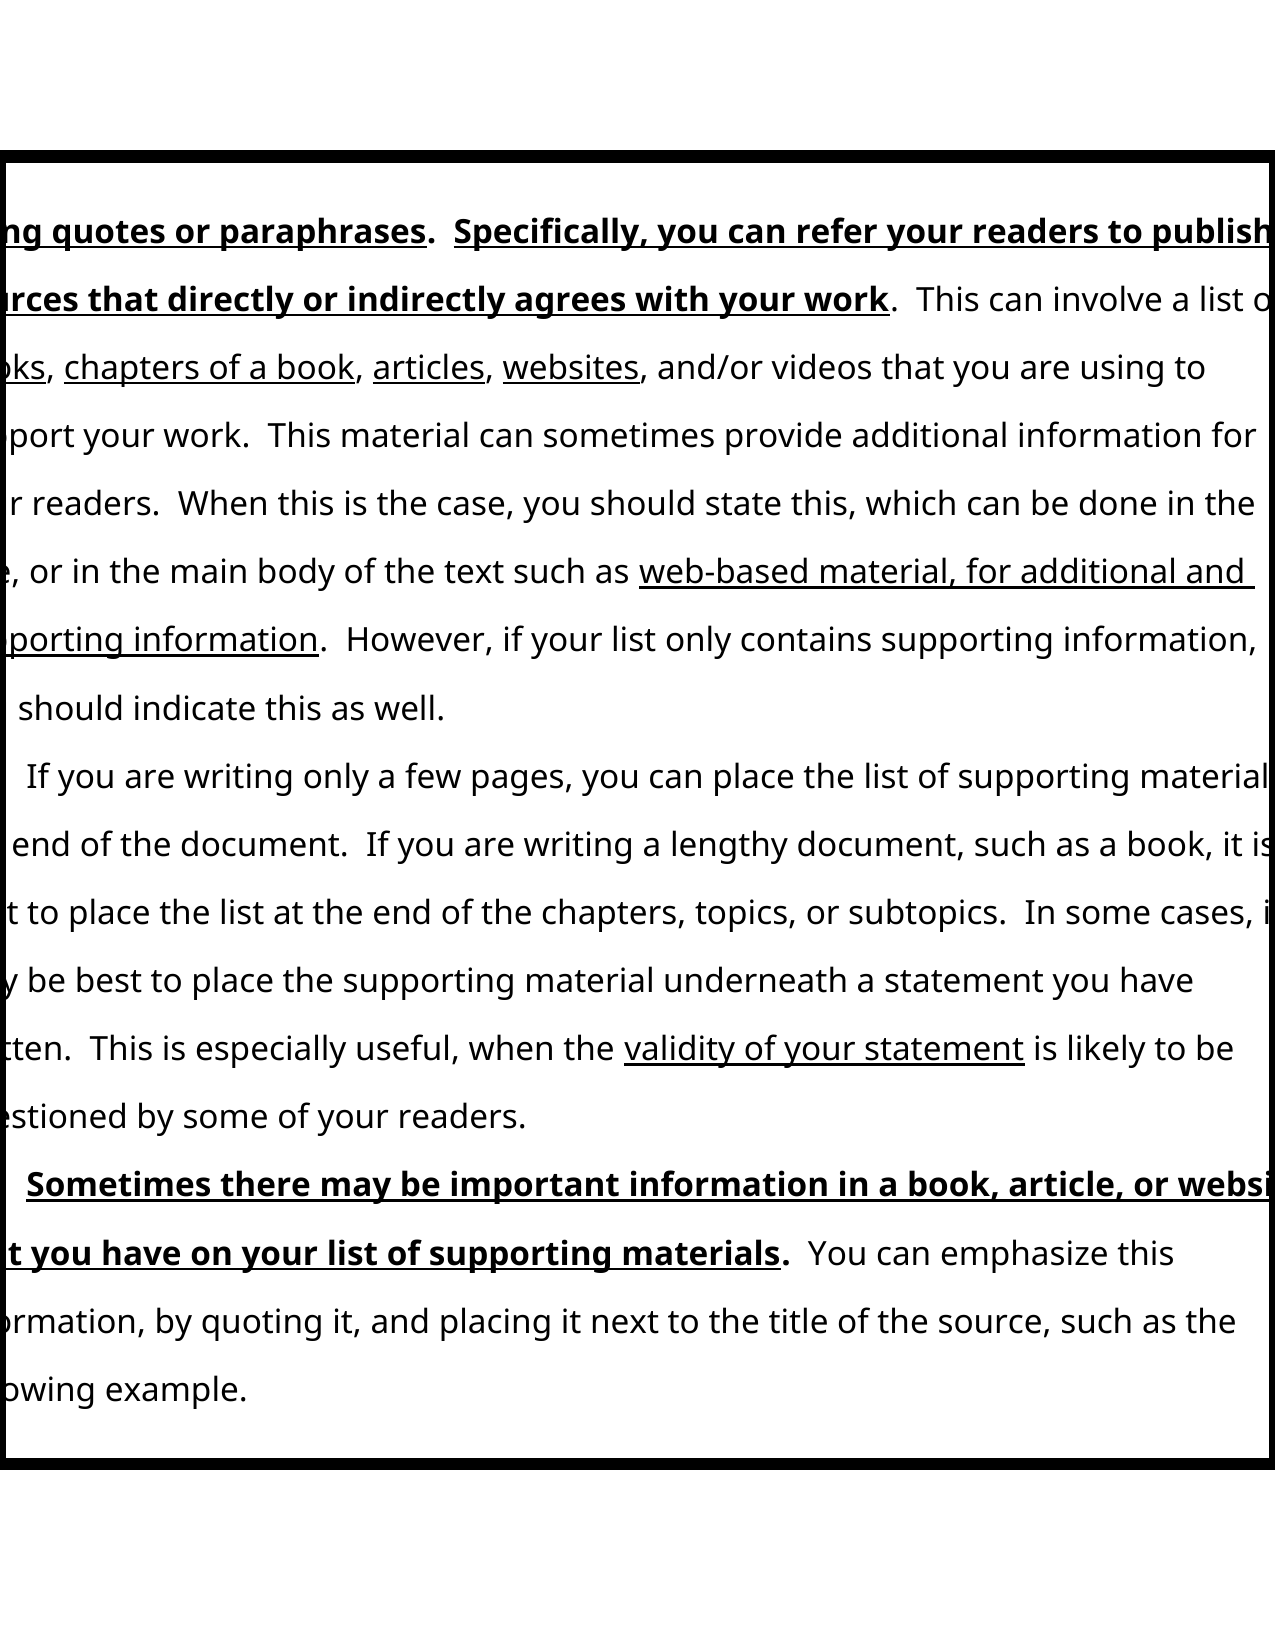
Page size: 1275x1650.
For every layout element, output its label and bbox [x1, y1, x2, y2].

table_header [6, 163, 1269, 1458]
